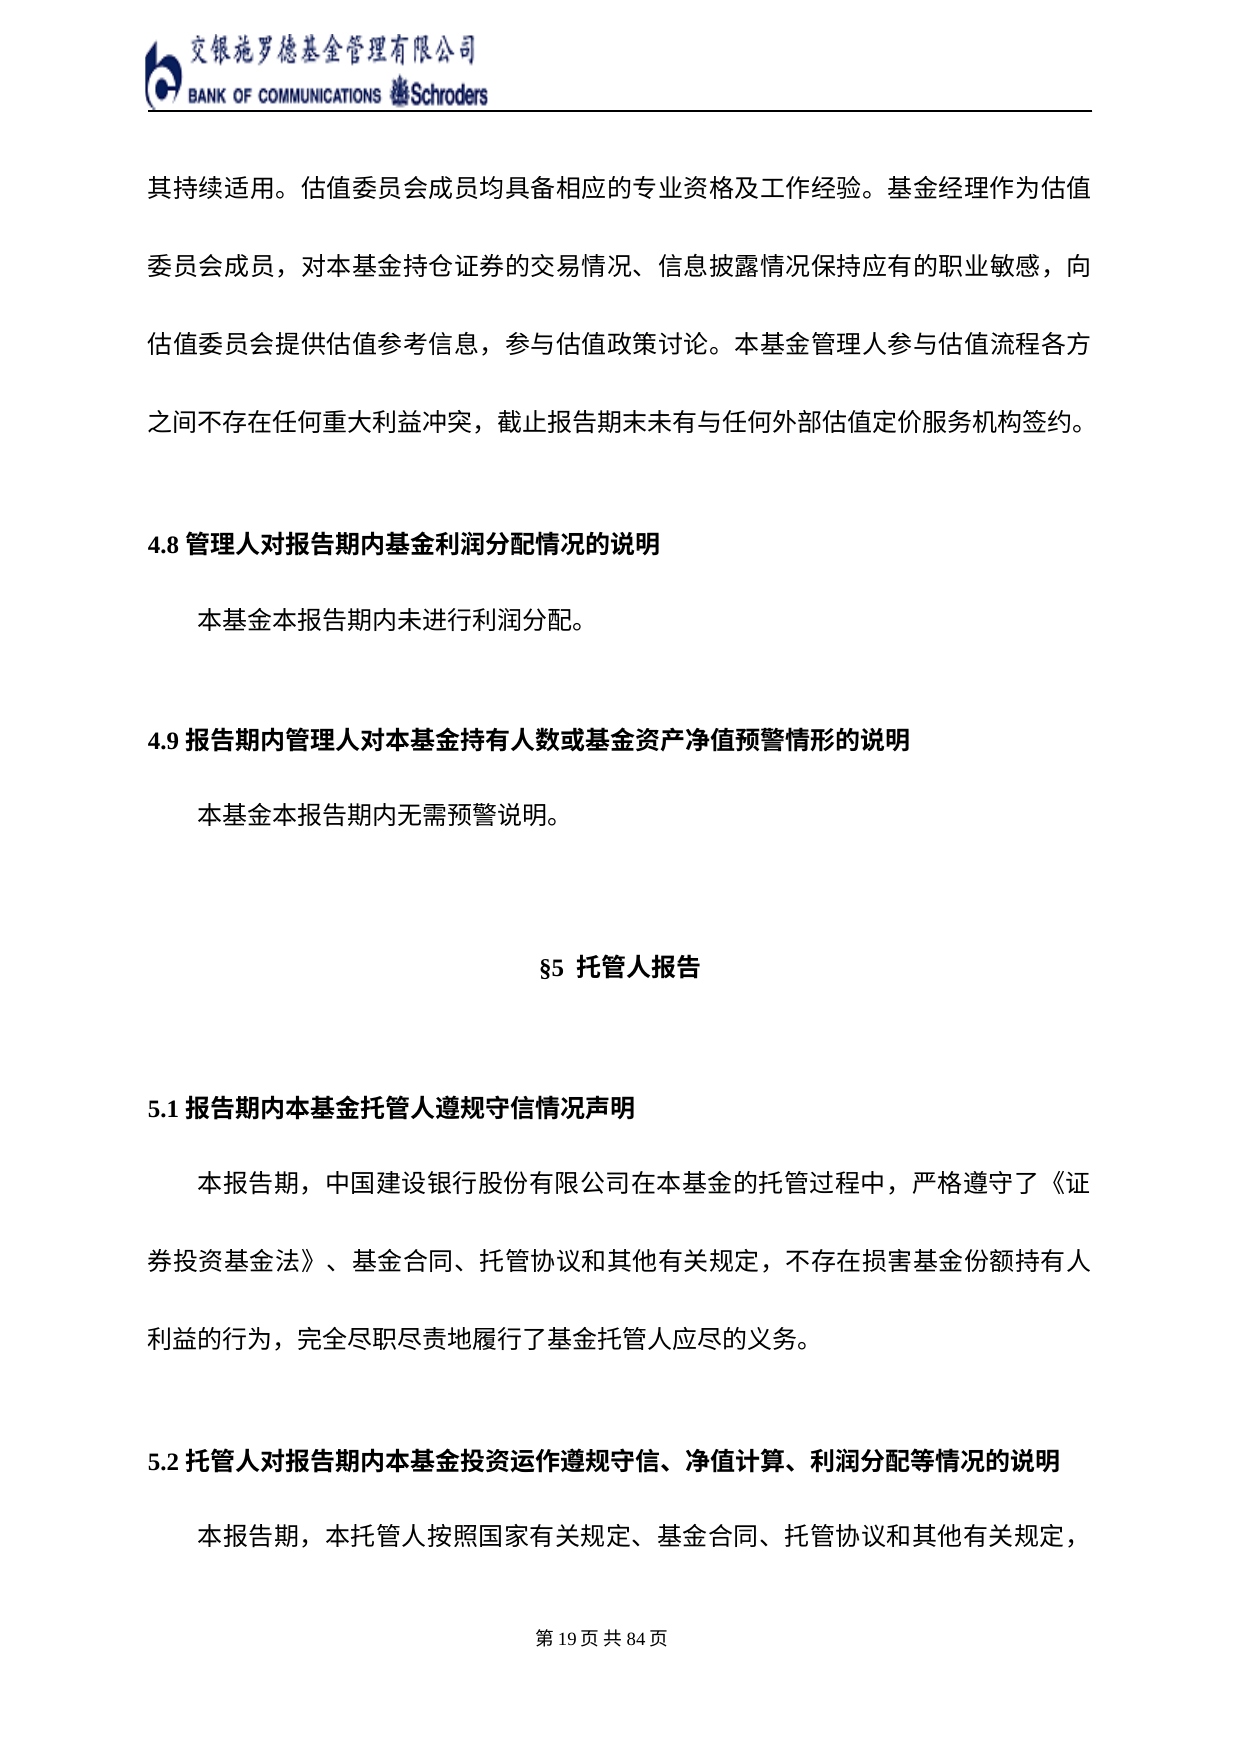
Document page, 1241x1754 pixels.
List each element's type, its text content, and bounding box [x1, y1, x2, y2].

picture [145, 34, 488, 110]
text 本基金本报告期内未进行利润分配。 [148, 586, 1092, 651]
subtitle 4.9 报告期内管理人对本基金持有人数或基金资产净值预警情形的说明 [148, 706, 1092, 771]
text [148, 154, 1092, 453]
subtitle 5.1 报告期内本基金托管人遵规守信情况声明 [148, 1074, 1092, 1139]
text 本报告期，中国建设银行股份有限公司在本基金的托管过程中，严格遵守了《证券投资基金法》、基金合同、托管协议和其他有关规定，不存在损害基金份额持有人利益的行为，完全尽职尽责地履行了基金托管人应尽的义务。 [148, 1149, 1092, 1370]
subtitle §5 托管人报告 [148, 933, 1092, 998]
text 本基金本报告期内无需预警说明。 [148, 781, 1092, 846]
subtitle 5.2 托管人对报告期内本基金投资运作遵规守信、净值计算、利润分配等情况的说明 [148, 1427, 1092, 1492]
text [148, 1502, 1092, 1567]
subtitle 4.8 管理人对报告期内基金利润分配情况的说明 [148, 511, 1092, 576]
